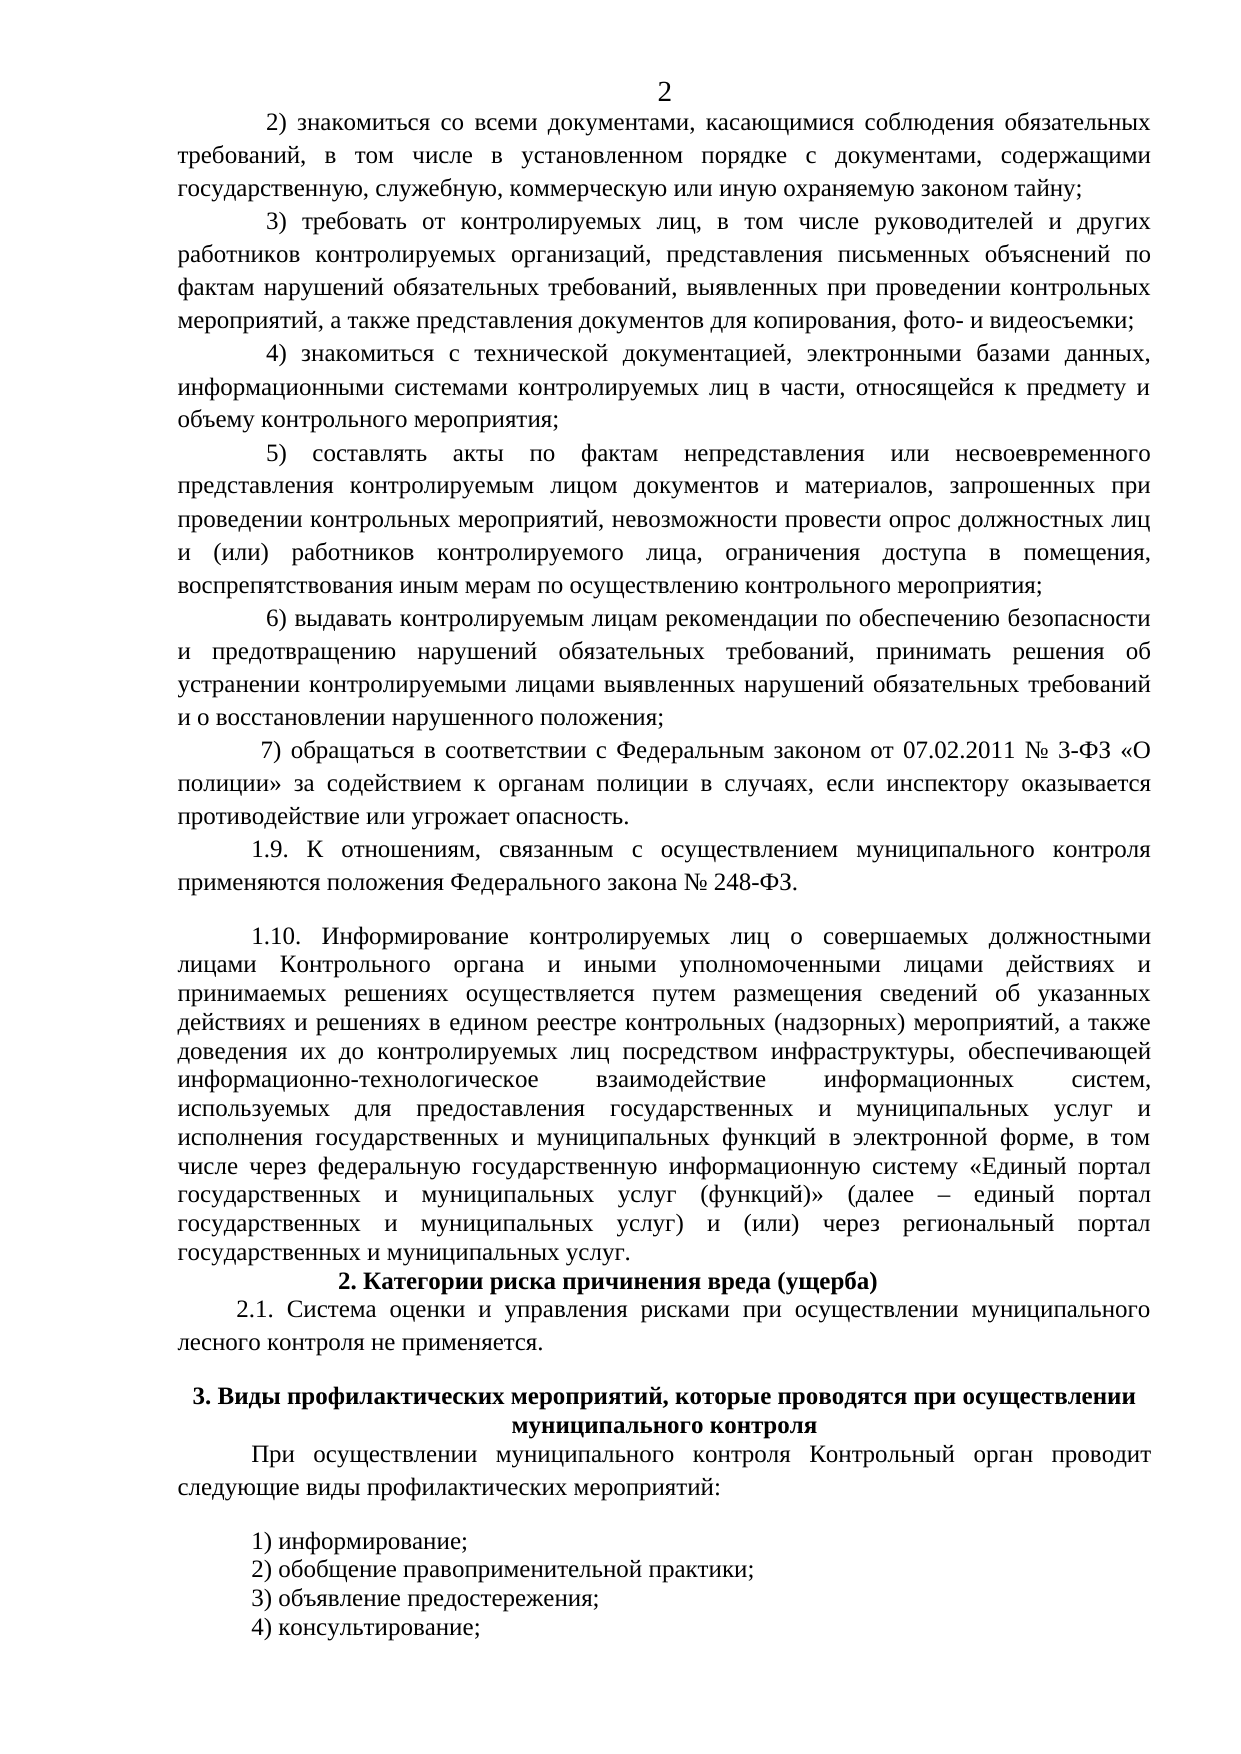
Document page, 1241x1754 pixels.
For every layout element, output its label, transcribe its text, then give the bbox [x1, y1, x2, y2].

list 2.1. Система оценки и управления рисками при осуществлении муниципального лесного контроля не применяется. [177, 1294, 1152, 1356]
list 5) составлять акты по фактам непредставления или несвоевременного представления контролируемым лицом документов и материалов, запрошенных при проведении контрольных мероприятий, невозможности провести опрос должностных лиц и (или) работников контролируемого лица, ограничения доступа в помещения, воспрепятствования иным мерам по осуществлению контрольного мероприятия; [177, 438, 1152, 598]
list 6) выдавать контролируемым лицам рекомендации по обеспечению безопасности и предотвращению нарушений обязательных требований, принимать решения об устранении контролируемыми лицами выявленных нарушений обязательных требований и о восстановлении нарушенного положения; [177, 603, 1152, 731]
text 3. Виды профилактических мероприятий, которые проводятся при осуществлении муниципального контроля [177, 1381, 1152, 1439]
title 2. Категории риска причинения вреда (ущерба) [338, 1266, 1152, 1294]
list 2) знакомиться со всеми документами, касающимися соблюдения обязательных требований, в том числе в установленном порядке с документами, содержащими государственную, служебную, коммерческую или иную охраняемую законом тайну; [177, 107, 1152, 202]
text 4) консультирование; [177, 1612, 1152, 1641]
list 3) требовать от контролируемых лиц, в том числе руководителей и других работников контролируемых организаций, представления письменных объяснений по фактам нарушений обязательных требований, выявленных при проведении контрольных мероприятий, а также представления документов для копирования, фото- и видеосъемки; [177, 206, 1152, 334]
list 4) знакомиться с технической документацией, электронными базами данных, информационными системами контролируемых лиц в части, относящейся к предмету и объему контрольного мероприятия; [177, 338, 1152, 433]
list При осуществлении муниципального контроля Контрольный орган проводит следующие виды профилактических мероприятий: [177, 1439, 1152, 1501]
text 1) информирование; [177, 1526, 1152, 1554]
text 2) обобщение правоприменительной практики; [177, 1554, 1152, 1583]
list 1.9. К отношениям, связанным с осуществлением муниципального контроля применяются положения Федерального закона № 248-ФЗ. [177, 834, 1152, 896]
text 3) объявление предостережения; [177, 1583, 1152, 1612]
text 1.10. Информирование контролируемых лиц о совершаемых должностными лицами Контрольного органа и иными уполномоченными лицами действиях и принимаемых решениях осуществляется путем размещения сведений об указанных действиях и решениях в едином реестре контрольных (надзорных) мероприятий, а также доведения их до контролируемых лиц посредством инфраструктуры, обеспечивающей информационно-технологическое взаимодействие информационных систем, используемых для предоставления государственных и муниципальных услуг и исполнения государственных и муниципальных функций в электронной форме, в том числе через федеральную государственную информационную систему «Единый портал государственных и муниципальных услуг (функций)» (далее – единый портал государственных и муниципальных услуг) и (или) через региональный портал государственных и муниципальных услуг. [177, 921, 1152, 1266]
list 7) обращаться в соответствии с Федеральным законом от 07.02.2011 № 3-ФЗ «О полиции» за содействием к органам полиции в случаях, если инспектору оказывается противодействие или угрожает опасность. [177, 735, 1152, 829]
